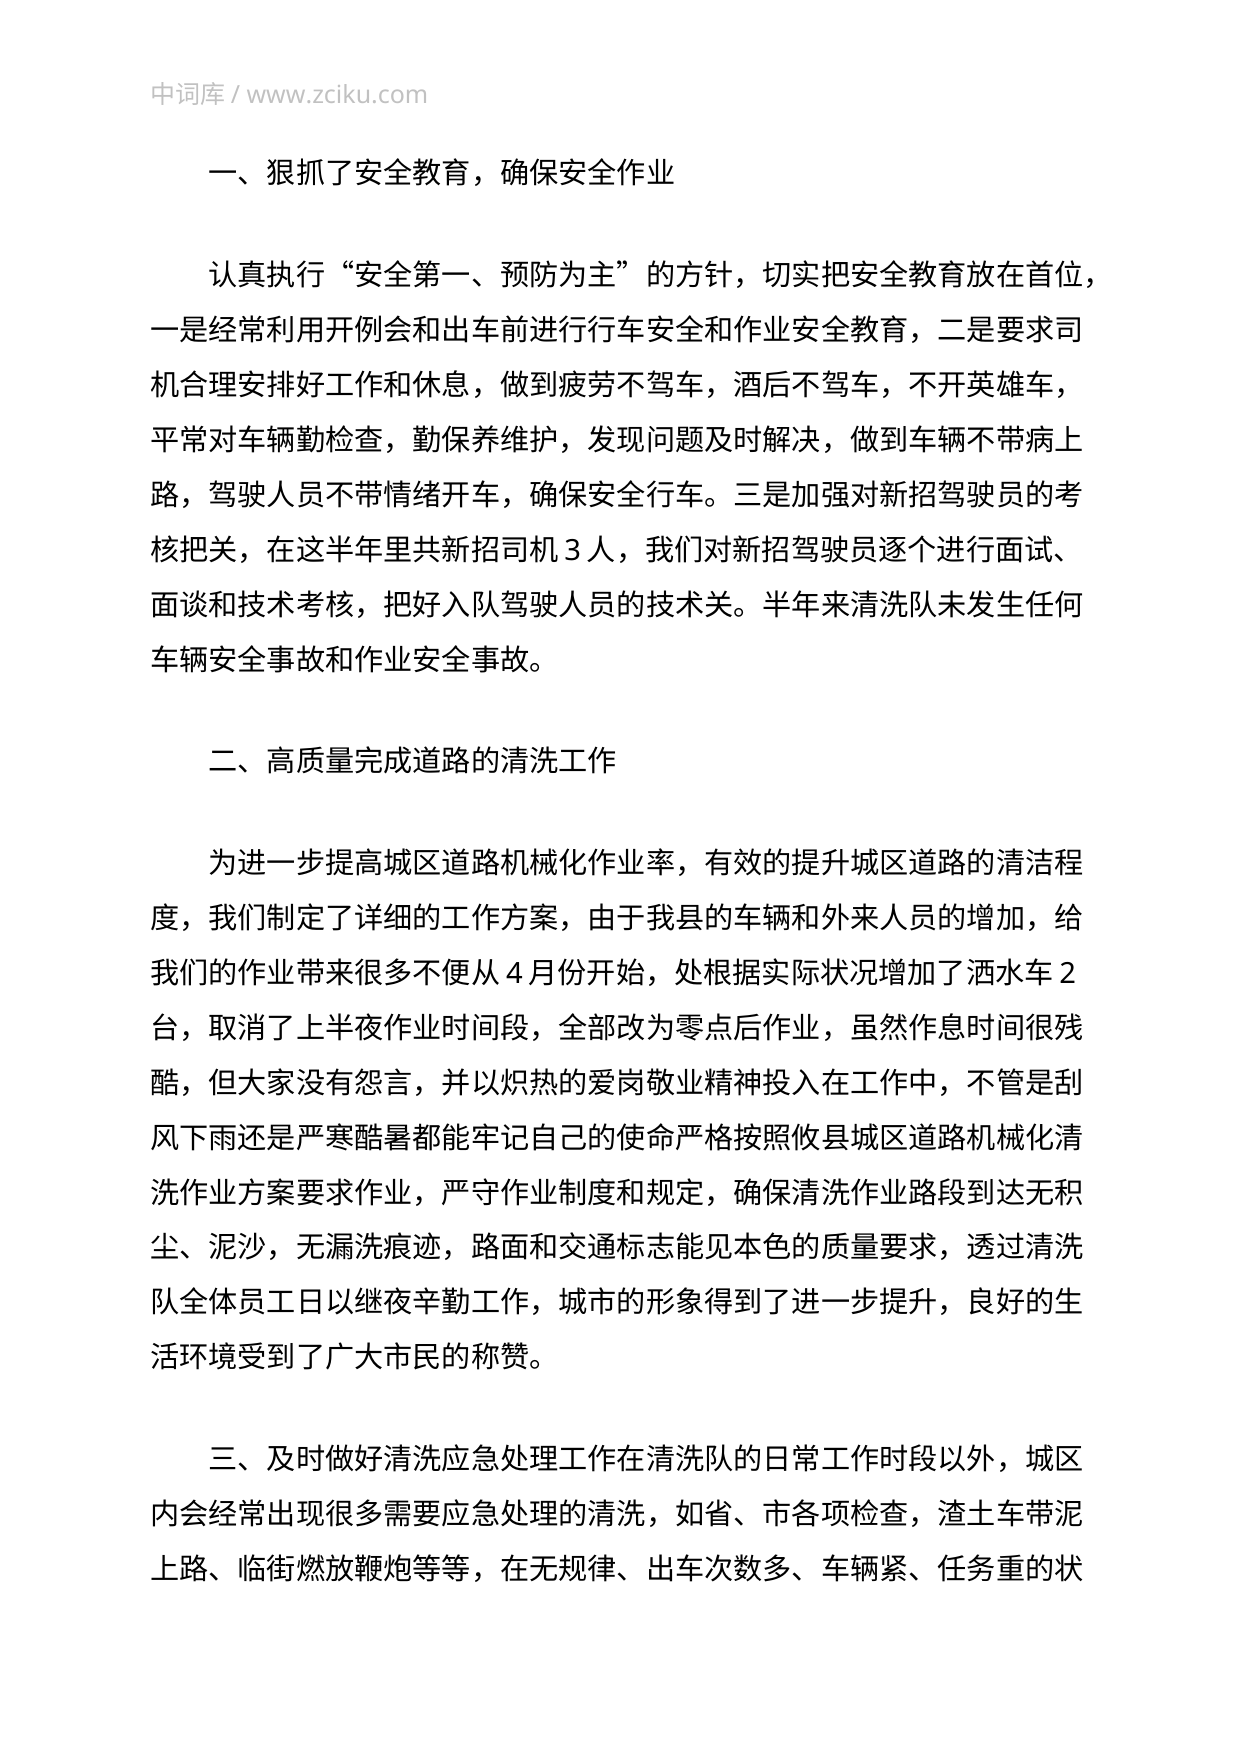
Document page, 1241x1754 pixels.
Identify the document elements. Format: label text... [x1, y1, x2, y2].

text 为进一步提高城区道路机械化作业率，有效的提升城区道路的清洁程度，我们制定了详细的工作方案，由于我县的车辆和外来人员的增加，给我们的作业带来很多不便从4月份开始，处根据实际状况增加了洒水车2台，取消了上半夜作业时间段，全部改为零点后作业，虽然作息时间很残酷，但大家没有怨言，并以炽热的爱岗敬业精神投入在工作中，不管是刮风下雨还是严寒酷暑都能牢记自己的使命严格按照攸县城区道路机械化清洗作业方案要求作业，严守作业制度和规定，确保清洗作业路段到达无积尘、泥沙，无漏洗痕迹，路面和交通标志能见本色的质量要求，透过清洗队全体员工日以继夜辛勤工作，城市的形象得到了进一步提升，良好的生活环境受到了广大市民的称赞。 [150, 840, 1090, 1376]
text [150, 1436, 1090, 1588]
text 二、高质量完成道路的清洗工作 [150, 738, 1090, 780]
text 一、狠抓了安全教育，确保安全作业 [150, 150, 1090, 192]
text 认真执行“安全第一、预防为主”的方针，切实把安全教育放在首位，一是经常利用开例会和出车前进行行车安全和作业安全教育，二是要求司机合理安排好工作和休息，做到疲劳不驾车，酒后不驾车，不开英雄车，平常对车辆勤检查，勤保养维护，发现问题及时解决，做到车辆不带病上路，驾驶人员不带情绪开车，确保安全行车。三是加强对新招驾驶员的考核把关，在这半年里共新招司机3人，我们对新招驾驶员逐个进行面试、面谈和技术考核，把好入队驾驶人员的技术关。半年来清洗队未发生任何车辆安全事故和作业安全事故。 [150, 252, 1090, 678]
